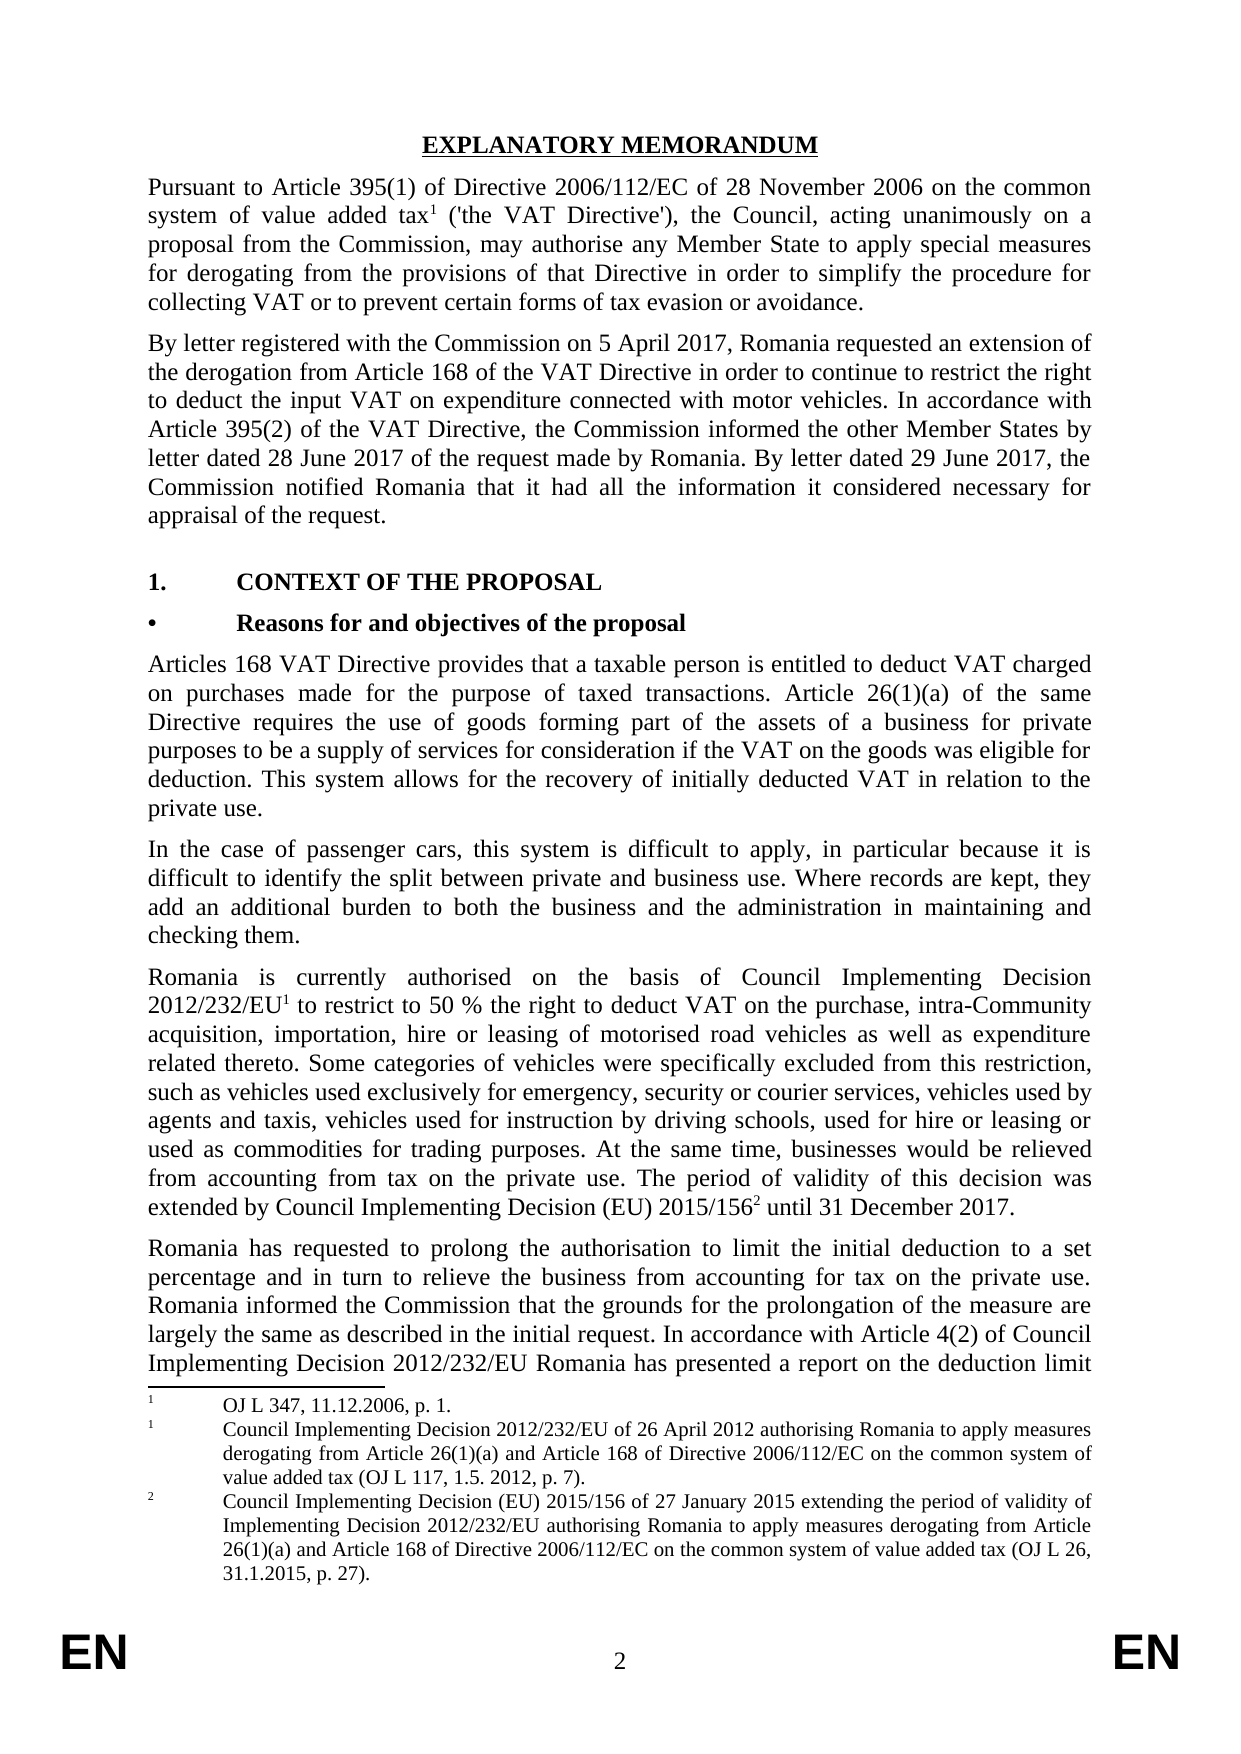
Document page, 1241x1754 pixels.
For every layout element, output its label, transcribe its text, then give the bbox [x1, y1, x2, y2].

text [148, 1233, 1093, 1377]
text Romania is currently authorised on the basis of Council Implementing Decision 2012/232/EU to restrict to 50 % the right to deduct VAT on the purchase, intra-Community acquisition, importation, hire or leasing of motorised road vehicles as well as expenditure related thereto. Some categories of vehicles were specifically excluded from this restriction, such as vehicles used exclusively for emergency, security or courier services, vehicles used by agents and taxis, vehicles used for instruction by driving schools, used for hire or leasing or used as commodities for trading purposes. At the same time, businesses would be relieved from accounting from tax on the private use. The period of validity of this decision was extended by Council Implementing Decision (EU) 2015/156 until 31 December 2017. [148, 962, 1093, 1221]
text EXPLANATORY MEMORANDUM [148, 131, 1093, 159]
text In the case of passenger cars, this system is difficult to apply, in particular because it is difficult to identify the split between private and business use. Where records are kept, they add an additional burden to both the business and the administration in maintaining and checking them. [148, 834, 1093, 949]
subtitle • Reasons for and objectives of the proposal [148, 608, 1093, 637]
text By letter registered with the Commission on 5 April 2017, Romania requested an extension of the derogation from Article 168 of the VAT Directive in order to continue to restrict the right to deduct the input VAT on expenditure connected with motor vehicles. In accordance with Article 395(2) of the VAT Directive, the Commission informed the other Member States by letter dated 28 June 2017 of the request made by Romania. By letter dated 29 June 2017, the Commission notified Romania that it had all the information it considered necessary for appraisal of the request. [148, 328, 1093, 529]
subtitle 1. CONTEXT OF THE PROPOSAL [148, 567, 1093, 596]
text Pursuant to Article 395(1) of Directive 2006/112/EC of 28 November 2006 on the common system of value added tax ('the VAT Directive'), the Council, acting unanimously on a proposal from the Commission, may authorise any Member State to apply special measures for derogating from the provisions of that Directive in order to simplify the procedure for collecting VAT or to prevent certain forms of tax evasion or avoidance. [148, 172, 1093, 316]
text Articles 168 VAT Directive provides that a taxable person is entitled to deduct VAT charged on purchases made for the purpose of taxed transactions. Article 26(1)(a) of the same Directive requires the use of goods forming part of the assets of a business for private purposes to be a supply of services for consideration if the VAT on the goods was eligible for deduction. This system allows for the recovery of initially deducted VAT in relation to the private use. [148, 649, 1093, 822]
